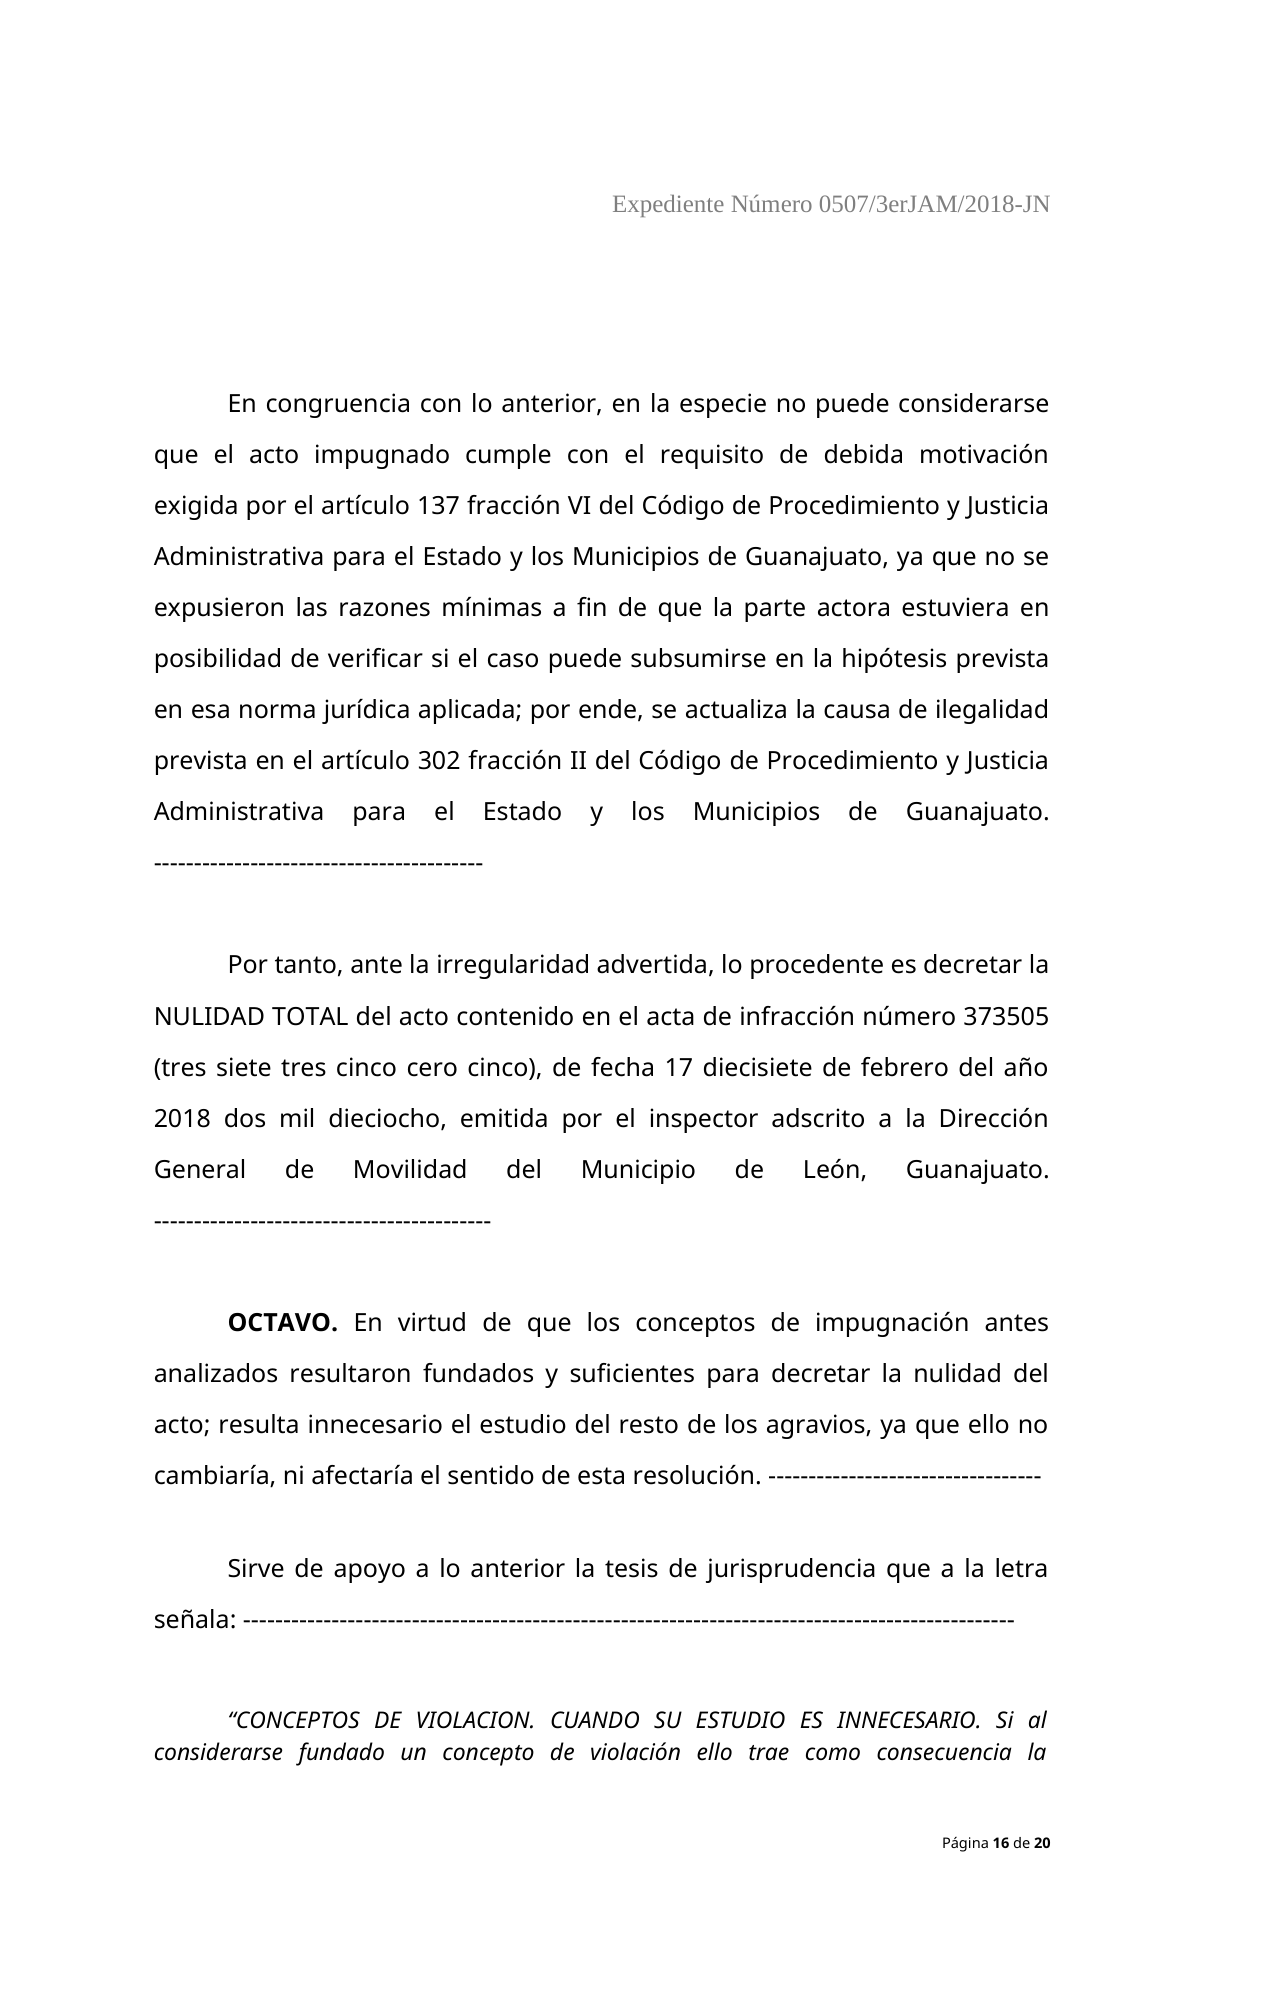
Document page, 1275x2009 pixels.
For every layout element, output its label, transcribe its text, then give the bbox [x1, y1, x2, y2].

text Por tanto, ante la irregularidad advertida, lo procedente es decretar la NULIDAD TOTAL del acto contenido en el acta de infracción número 373505 (tres siete tres cinco cero cinco), de fecha 17 diecisiete de febrero del año 2018 dos mil dieciocho, emitida por el inspector adscrito a la Dirección General de Movilidad del Municipio de León, Guanajuato. ------------------------------------------ [153, 947, 1051, 1236]
text Sirve de apoyo a lo anterior la tesis de jurisprudencia que a la letra señala: ------------------------------------------------------------------------------------------------ [153, 1551, 1051, 1636]
text En congruencia con lo anterior, en la especie no puede considerarse que el acto impugnado cumple con el requisito de debida motivación exigida por el artículo 137 fracción VI del Código de Procedimiento y Justicia Administrativa para el Estado y los Municipios de Guanajuato, ya que no se expusieron las razones mínimas a fin de que la parte actora estuviera en posibilidad de verificar si el caso puede subsumirse en la hipótesis prevista en esa norma jurídica aplicada; por ende, se actualiza la causa de ilegalidad prevista en el artículo 302 fracción II del Código de Procedimiento y Justicia Administrativa para el Estado y los Municipios de Guanajuato. ----------------------------------------- [153, 386, 1051, 879]
text OCTAVO. En virtud de que los conceptos de impugnación antes analizados resultaron fundados y suficientes para decretar la nulidad del acto; resulta innecesario el estudio del resto de los agravios, ya que ello no cambiaría, ni afectaría el sentido de esta resolución. ---------------------------------- [153, 1304, 1051, 1492]
